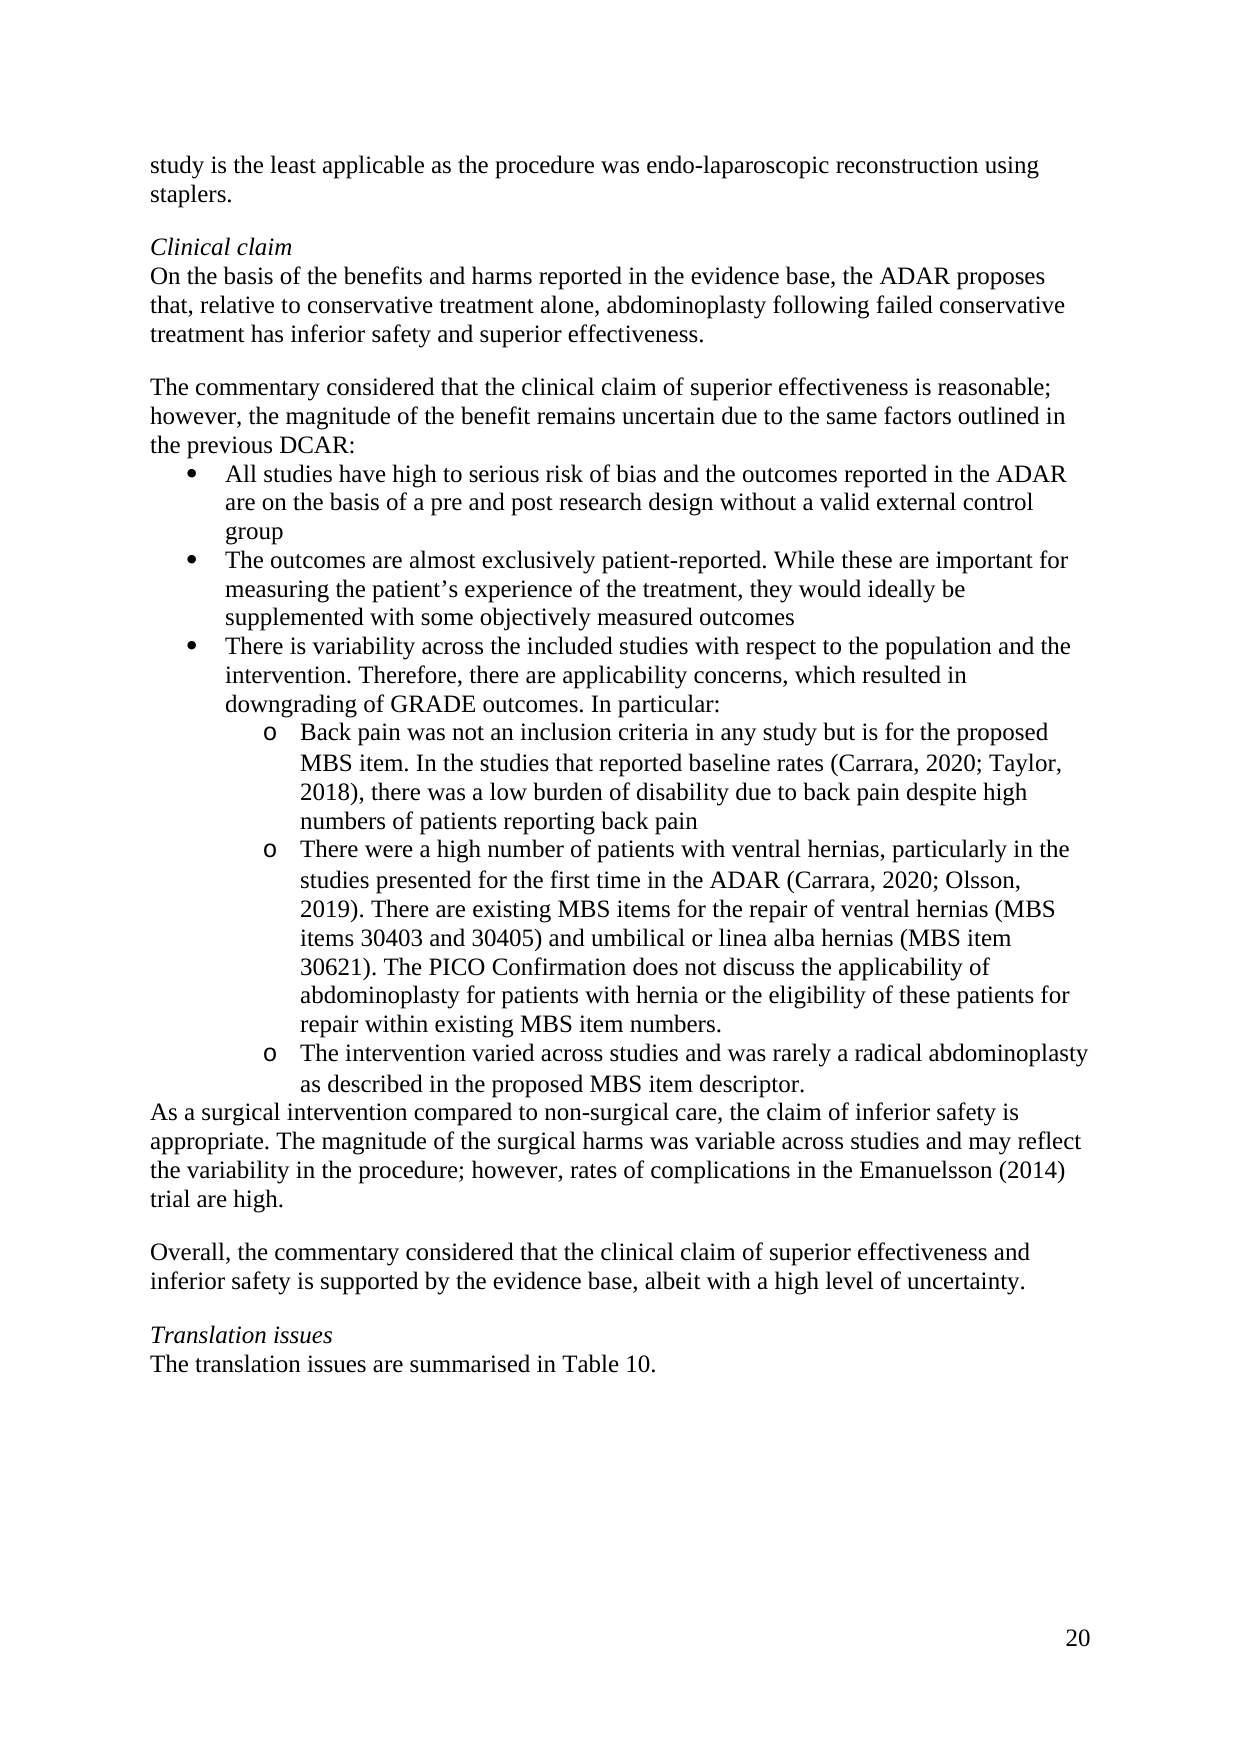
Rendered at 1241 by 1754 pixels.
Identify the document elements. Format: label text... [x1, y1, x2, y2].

text Overall, the commentary considered that the clinical claim of superior effectiveness and inferior safety is supported by the evidence base, albeit with a high level of uncertainty. [150, 1237, 1090, 1295]
subtitle Translation issues [150, 1320, 1090, 1349]
list There were a high number of patients with ventral hernias, particularly in the studies presented for the first time in the ADAR (Carrara, 2020; Olsson, 2019). There are existing MBS items for the repair of ventral hernias (MBS items 30403 and 30405) and umbilical or linea alba hernias (MBS item 30621). The PICO Confirmation does not discuss the applicability of abdominoplasty for patients with hernia or the eligibility of these patients for repair within existing MBS item numbers. [262, 834, 1090, 1038]
text The commentary considered that the clinical claim of superior effectiveness is reasonable; however, the magnitude of the benefit remains uncertain due to the same factors outlined in the previous DCAR: [150, 372, 1090, 459]
list The intervention varied across studies and was rarely a radical abdominoplasty as described in the proposed MBS item descriptor. [262, 1038, 1090, 1097]
list All studies have high to serious risk of bias and the outcomes reported in the ADAR are on the basis of a pre and post research design without a valid external control group [187, 459, 1090, 545]
list There is variability across the included studies with respect to the population and the intervention. Therefore, there are applicability concerns, which resulted in downgrading of GRADE outcomes. In particular: [187, 631, 1090, 717]
text As a surgical intervention compared to non-surgical care, the claim of inferior safety is appropriate. The magnitude of the surgical harms was variable across studies and may reflect the variability in the procedure; however, rates of complications in the Emanuelsson (2014) trial are high. [150, 1097, 1090, 1212]
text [150, 150, 1090, 207]
list The outcomes are almost exclusively patient-reported. While these are important for measuring the patient’s experience of the treatment, they would ideally be supplemented with some objectively measured outcomes [187, 545, 1090, 631]
list Back pain was not an inclusion criteria in any study but is for the proposed MBS item. In the studies that reported baseline rates (Carrara, 2020; Taylor, 2018), there was a low burden of disability due to back pain despite high numbers of patients reporting back pain [262, 717, 1090, 834]
subtitle Clinical claim [150, 232, 1090, 261]
text On the basis of the benefits and harms reported in the evidence base, the ADAR proposes that, relative to conservative treatment alone, abdominoplasty following failed conservative treatment has inferior safety and superior effectiveness. [150, 261, 1090, 347]
text The translation issues are summarised in Table 10. [150, 1349, 1090, 1377]
